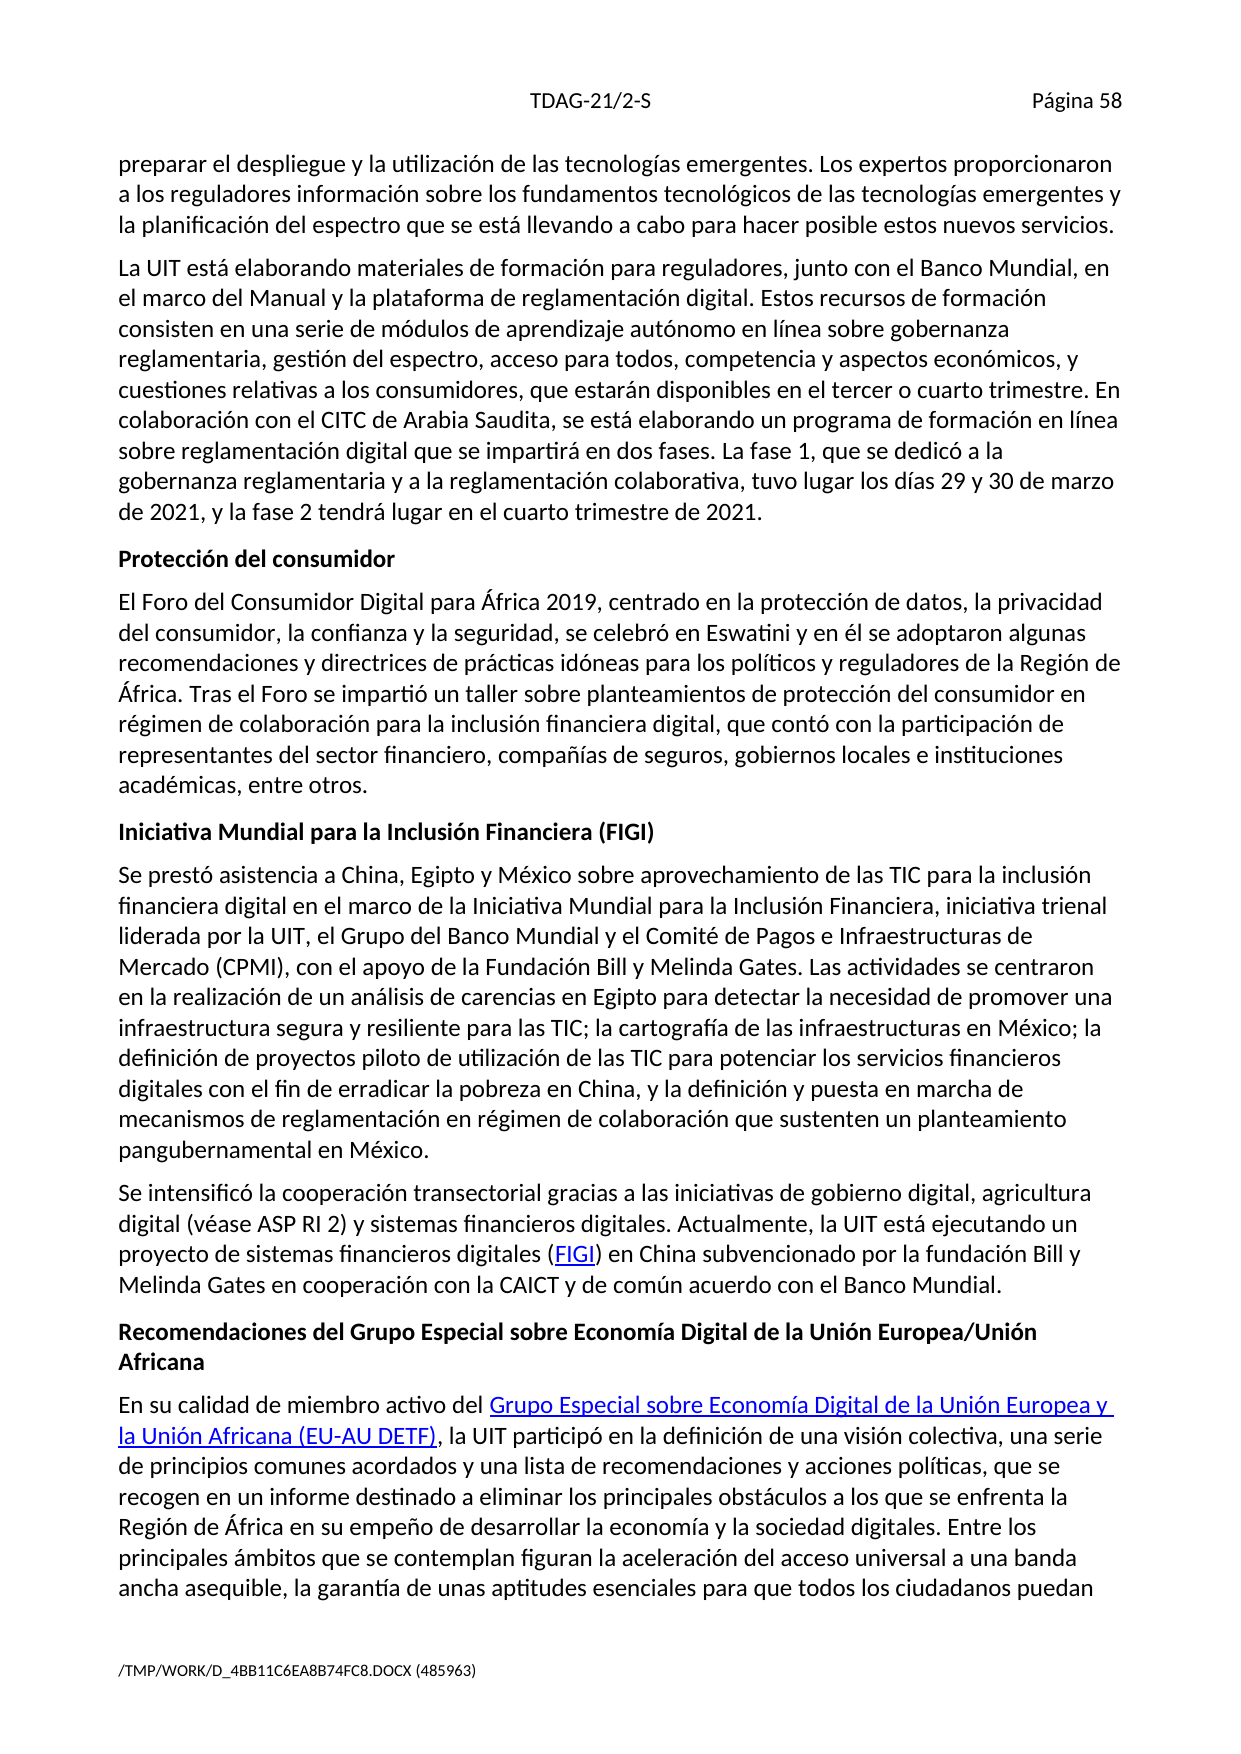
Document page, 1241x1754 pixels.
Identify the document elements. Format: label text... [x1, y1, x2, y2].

subtitle Recomendaciones del Grupo Especial sobre Economía Digital de la Unión Europea/Unión Africana [118, 1316, 1122, 1377]
text La UIT está elaborando materiales de formación para reguladores, junto con el Banco Mundial, en el marco del Manual y la plataforma de reglamentación digital. Estos recursos de formación consisten en una serie de módulos de aprendizaje autónomo en línea sobre gobernanza reglamentaria, gestión del espectro, acceso para todos, competencia y aspectos económicos, y cuestiones relativas a los consumidores, que estarán disponibles en el tercer o cuarto trimestre. En colaboración con el CITC de Arabia Saudita, se está elaborando un programa de formación en línea sobre reglamentación digital que se impartirá en dos fases. La fase 1, que se dedicó a la gobernanza reglamentaria y a la reglamentación colaborativa, tuvo lugar los días 29 y 30 de marzo de 2021, y la fase 2 tendrá lugar en el cuarto trimestre de 2021. [118, 252, 1122, 526]
text Se intensificó la cooperación transectorial gracias a las iniciativas de gobierno digital, agricultura digital (véase ASP RI 2) y sistemas financieros digitales. Actualmente, la UIT está ejecutando un proyecto de sistemas financieros digitales (FIGI) en China subvencionado por la fundación Bill y Melinda Gates en cooperación con la CAICT y de común acuerdo con el Banco Mundial. [118, 1177, 1122, 1299]
text El Foro del Consumidor Digital para África 2019, centrado en la protección de datos, la privacidad del consumidor, la confianza y la seguridad, se celebró en Eswatini y en él se adoptaron algunas recomendaciones y directrices de prácticas idóneas para los políticos y reguladores de la Región de África. Tras el Foro se impartió un taller sobre planteamientos de protección del consumidor en régimen de colaboración para la inclusión financiera digital, que contó con la participación de representantes del sector financiero, compañías de seguros, gobiernos locales e instituciones académicas, entre otros. [118, 586, 1122, 800]
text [118, 148, 1122, 239]
subtitle Protección del consumidor [118, 543, 1122, 574]
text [118, 1389, 1122, 1603]
subtitle Iniciativa Mundial para la Inclusión Financiera (FIGI) [118, 816, 1122, 847]
text Se prestó asistencia a China, Egipto y México sobre aprovechamiento de las TIC para la inclusión financiera digital en el marco de la Iniciativa Mundial para la Inclusión Financiera, iniciativa trienal liderada por la UIT, el Grupo del Banco Mundial y el Comité de Pagos e Infraestructuras de Mercado (CPMI), con el apoyo de la Fundación Bill y Melinda Gates. Las actividades se centraron en la realización de un análisis de carencias en Egipto para detectar la necesidad de promover una infraestructura segura y resiliente para las TIC; la cartografía de las infraestructuras en México; la definición de proyectos piloto de utilización de las TIC para potenciar los servicios financieros digitales con el fin de erradicar la pobreza en China, y la definición y puesta en marcha de mecanismos de reglamentación en régimen de colaboración que sustenten un planteamiento pangubernamental en México. [118, 859, 1122, 1165]
